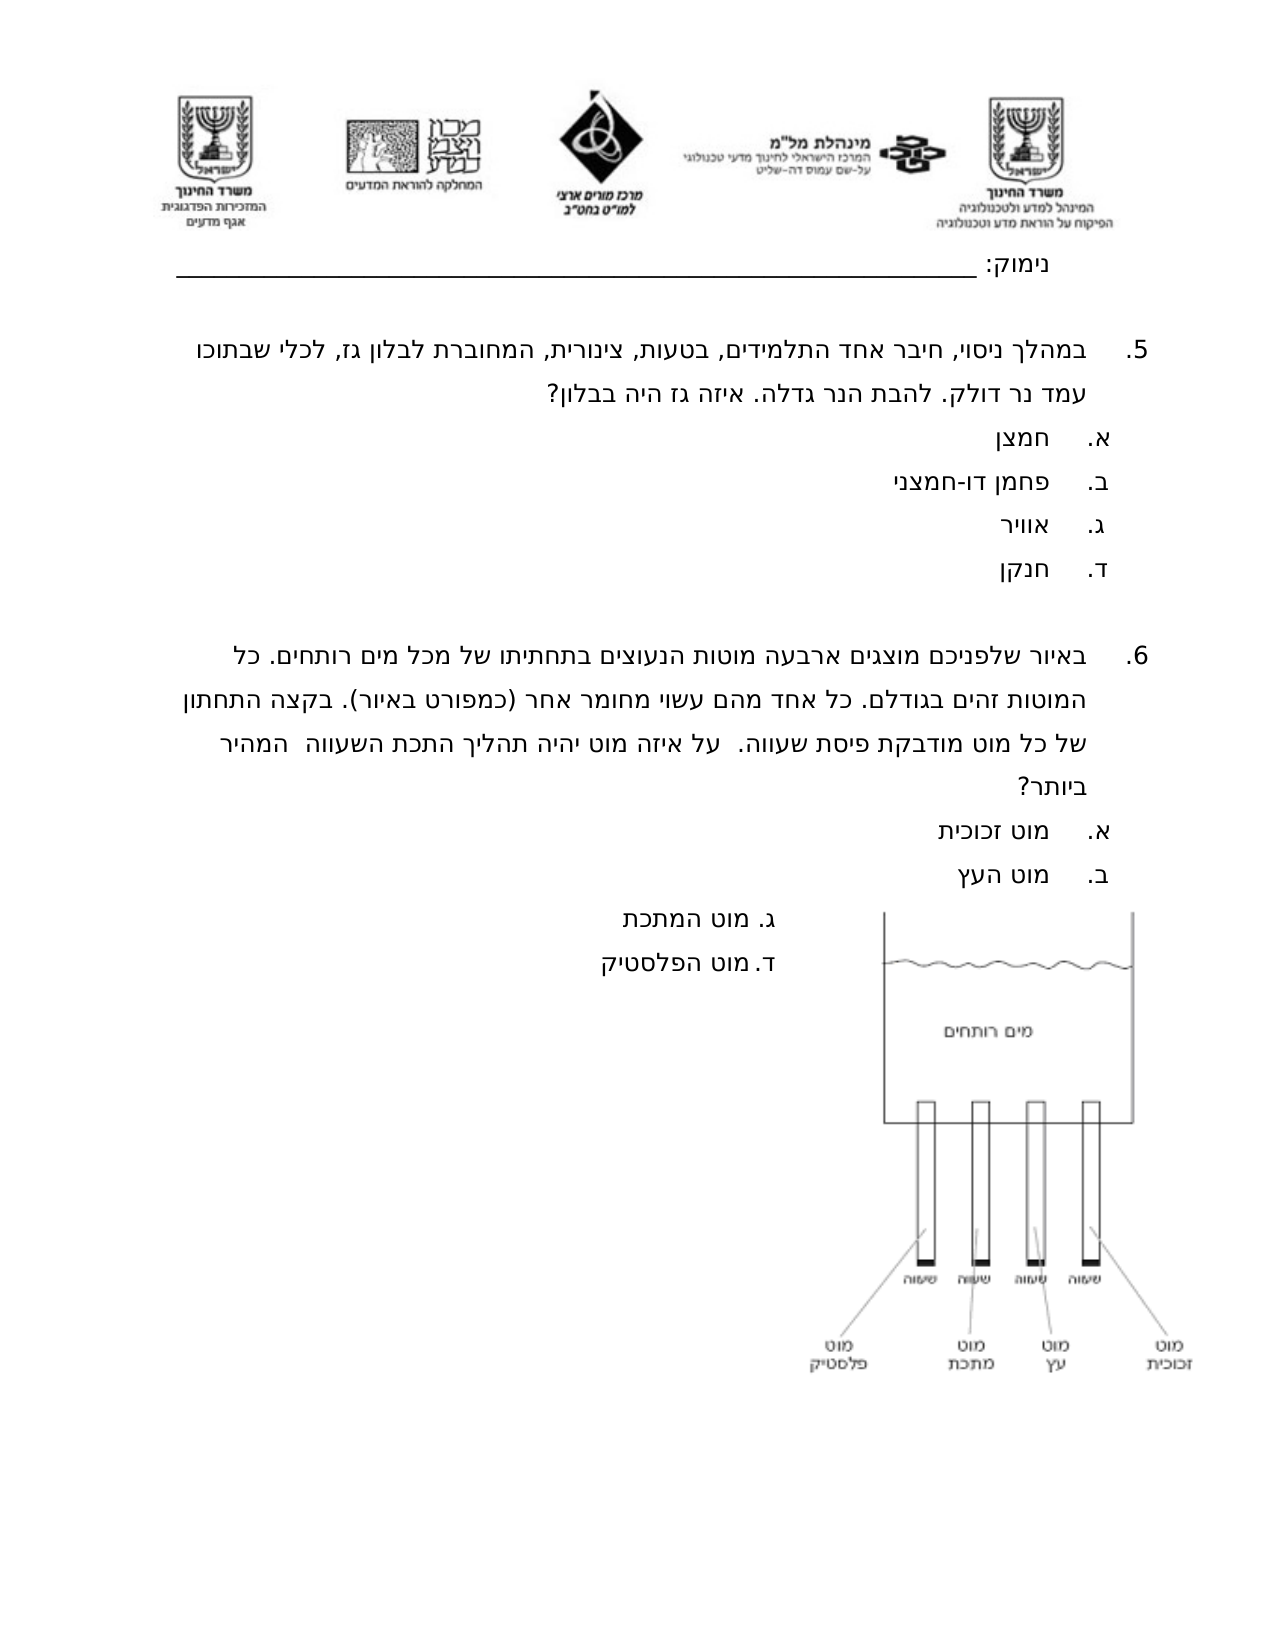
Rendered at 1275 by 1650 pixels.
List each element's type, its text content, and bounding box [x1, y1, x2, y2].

list מוט העץ [150, 860, 1125, 889]
list במהלך ניסוי, חיבר אחד התלמידים, בטעות, צינורית, המחוברת לבלון גז, לכלי שבתוכו עמד נר דולק. להבת הנר גדלה. איזה גז היה בבלון? [150, 336, 1125, 409]
list מוט המתכת [150, 904, 792, 933]
picture [792, 902, 1217, 1381]
list מוט זכוכית [150, 816, 1125, 846]
list חנקן [150, 554, 1125, 584]
picture [150, 73, 1125, 249]
list חמצן [150, 423, 1125, 452]
list מוט הפלסטיק [150, 948, 792, 977]
list באיור שלפניכם מוצגים ארבעה מוטות הנעוצים בתחתיתו של מכל מים רותחים. כל המוטות זהים בגודלם. כל אחד מהם עשוי מחומר אחר (כמפורט באיור). בקצה התחתון של כל מוט מודבקת פיסת שעווה. על איזה מוט יהיה תהליך התכת השעווה המהיר ביותר? [150, 641, 1125, 802]
list אוויר [150, 511, 1125, 540]
list פחמן דו-חמצני [150, 467, 1125, 496]
text נימוק: ________________________________________________________________ [150, 249, 1050, 278]
